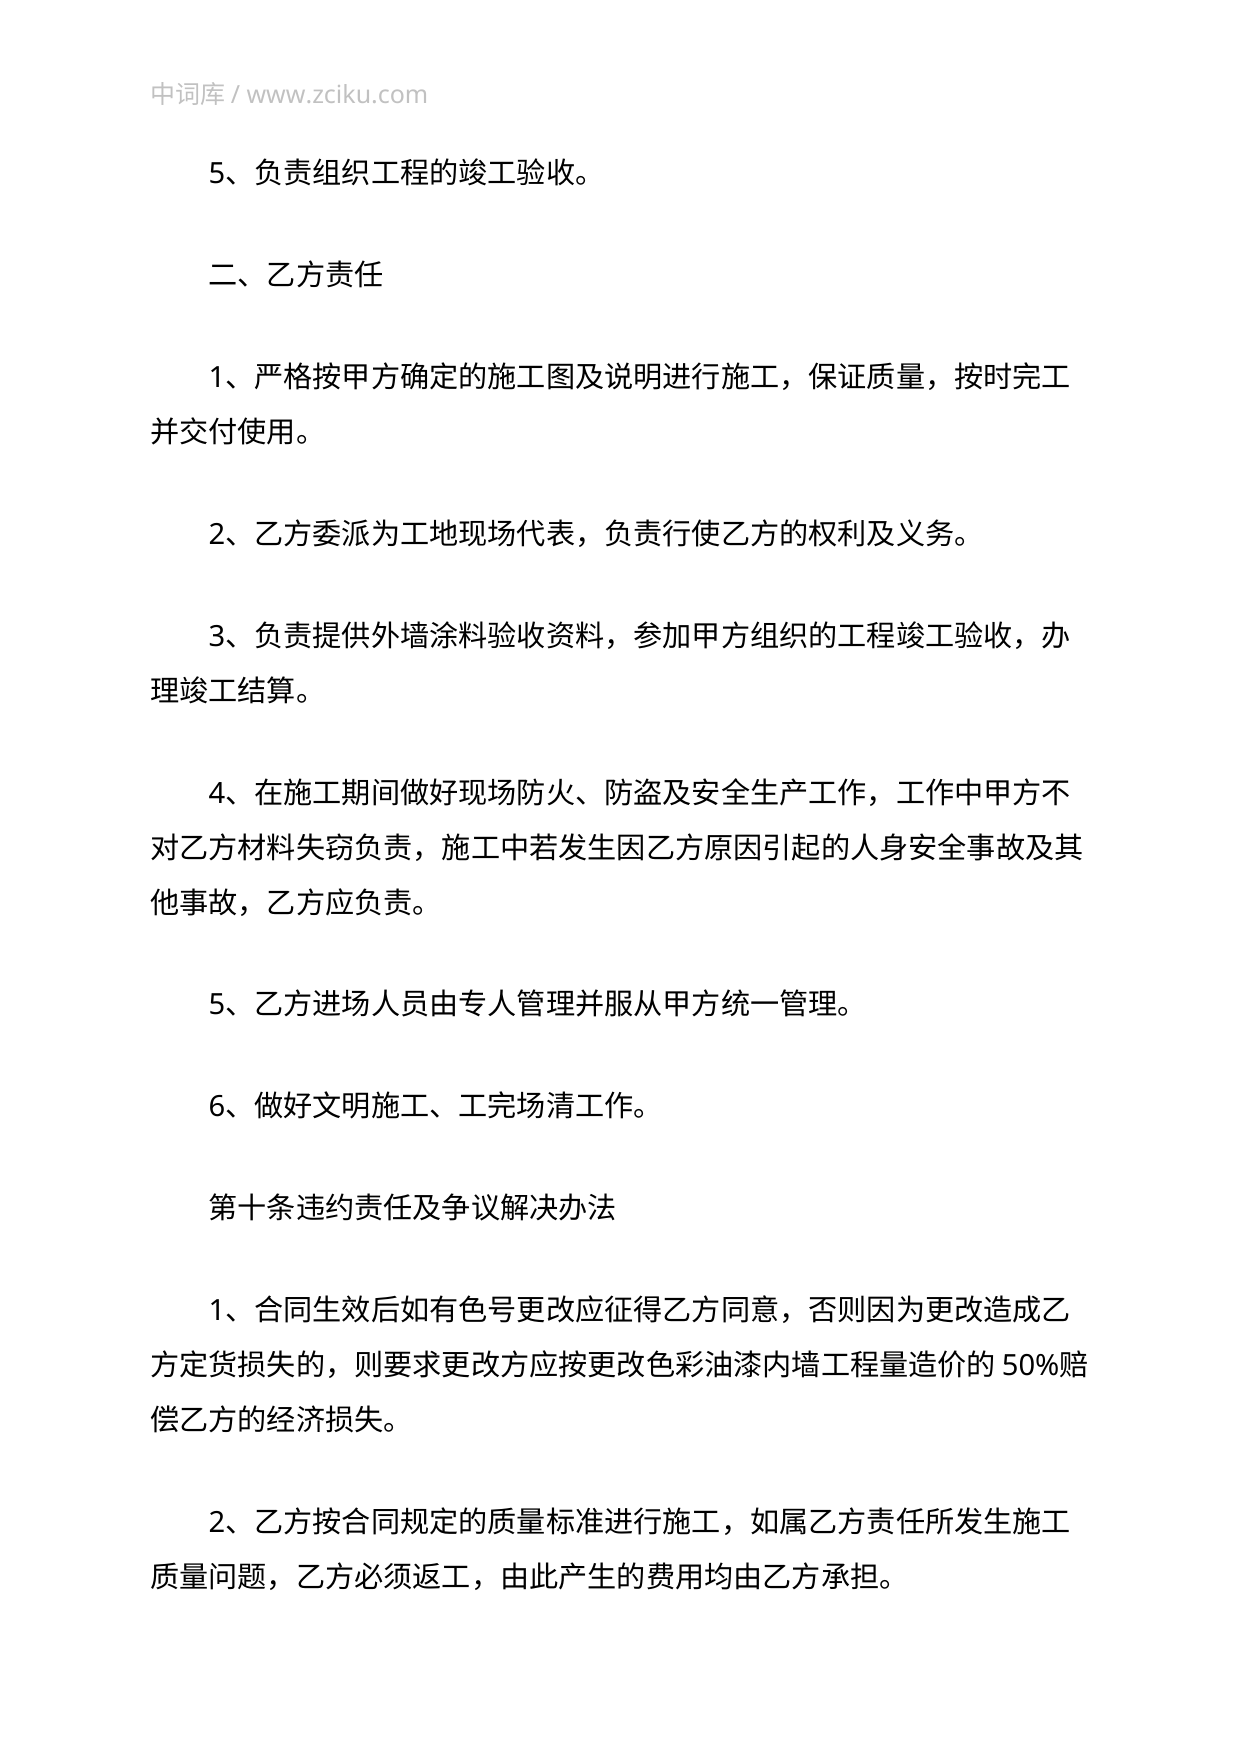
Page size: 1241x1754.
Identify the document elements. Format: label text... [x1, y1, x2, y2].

text 3、负责提供外墙涂料验收资料，参加甲方组织的工程竣工验收，办理竣工结算。 [150, 612, 1090, 710]
text 2、乙方委派为工地现场代表，负责行使乙方的权利及义务。 [150, 511, 1090, 553]
text 5、负责组织工程的竣工验收。 [150, 150, 1090, 192]
text 1、合同生效后如有色号更改应征得乙方同意，否则因为更改造成乙方定货损失的，则要求更改方应按更改色彩油漆内墙工程量造价的50%赔偿乙方的经济损失。 [150, 1287, 1090, 1439]
text 4、在施工期间做好现场防火、防盗及安全生产工作，工作中甲方不对乙方材料失窃负责，施工中若发生因乙方原因引起的人身安全事故及其他事故，乙方应负责。 [150, 769, 1090, 921]
text 6、做好文明施工、工完场清工作。 [150, 1083, 1090, 1125]
text 1、严格按甲方确定的施工图及说明进行施工，保证质量，按时完工并交付使用。 [150, 354, 1090, 451]
text 5、乙方进场人员由专人管理并服从甲方统一管理。 [150, 981, 1090, 1023]
text 2、乙方按合同规定的质量标准进行施工，如属乙方责任所发生施工质量问题，乙方必须返工，由此产生的费用均由乙方承担。 [150, 1498, 1090, 1596]
text 第十条违约责任及争议解决办法 [150, 1185, 1090, 1227]
text 二、乙方责任 [150, 252, 1090, 294]
